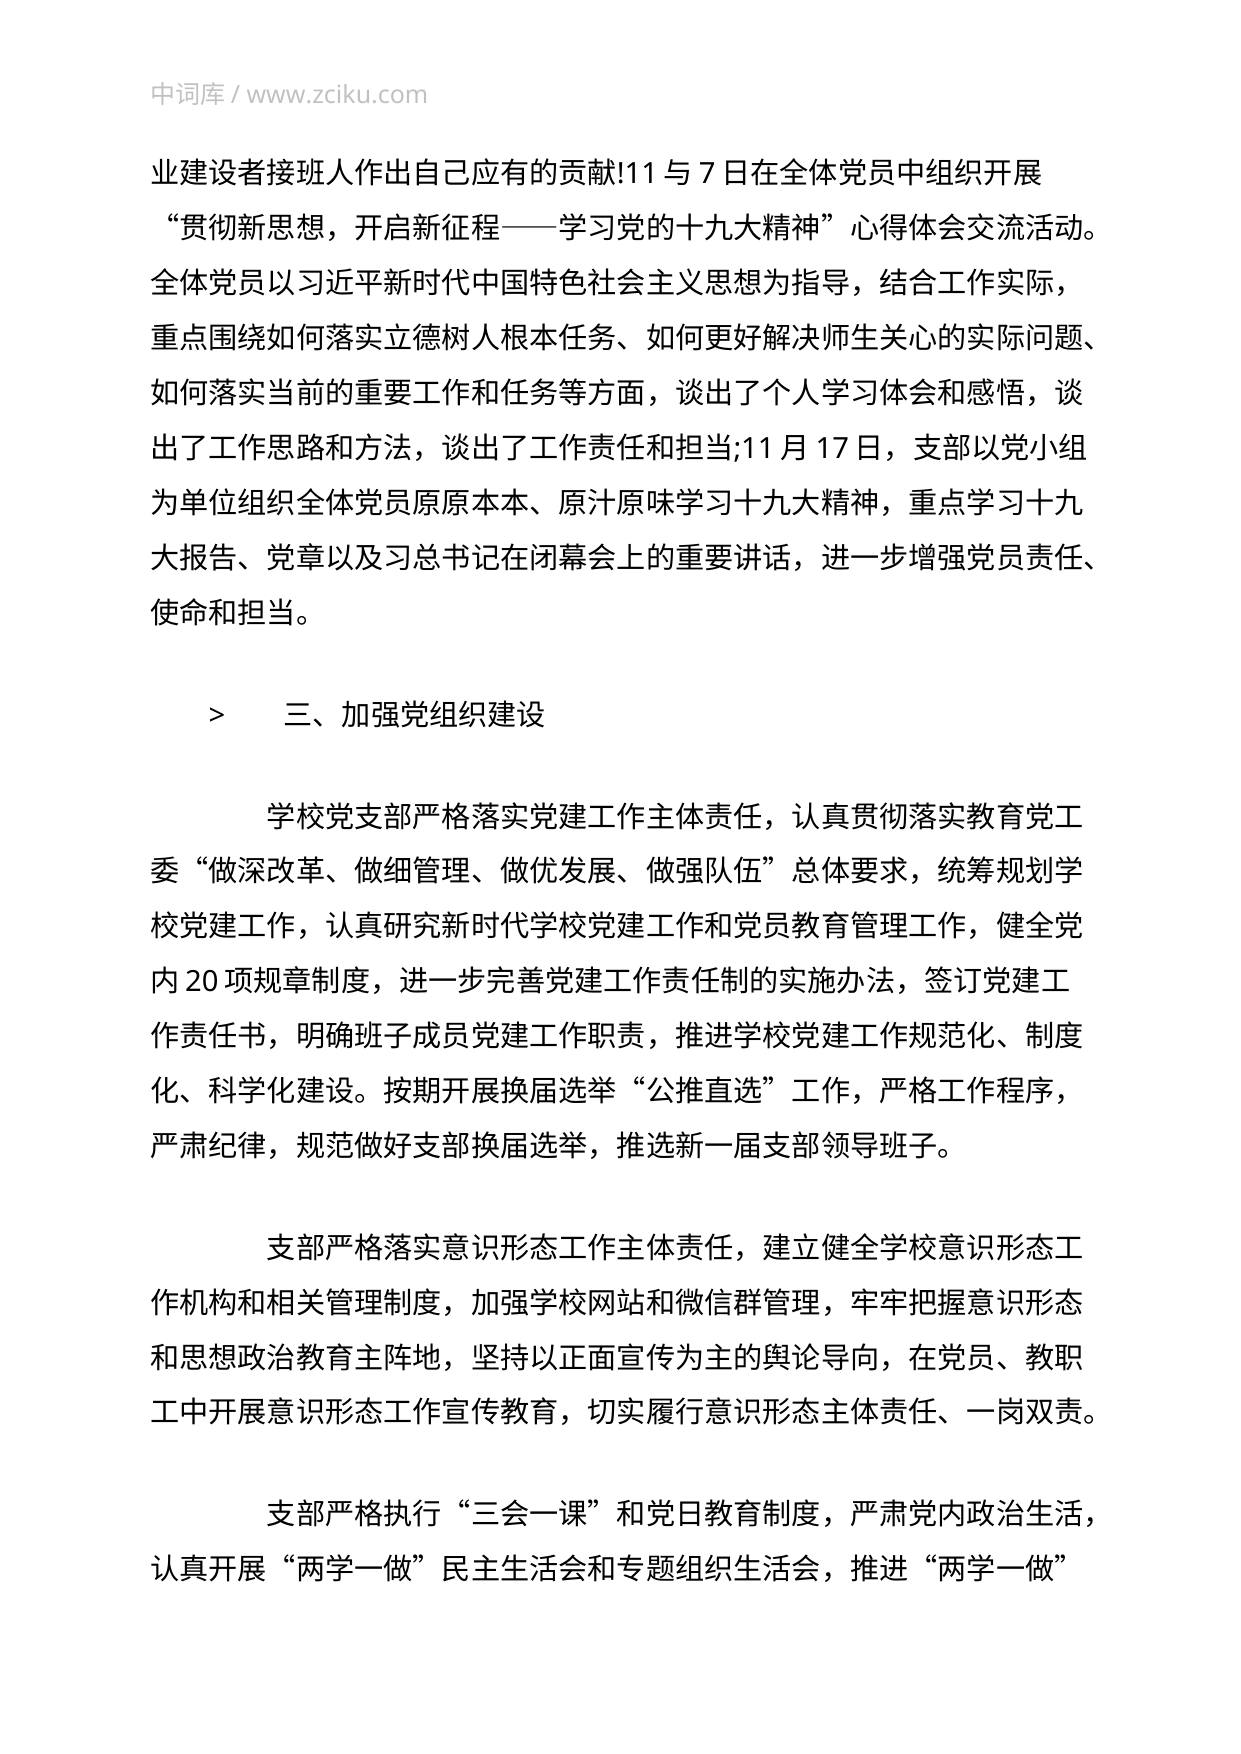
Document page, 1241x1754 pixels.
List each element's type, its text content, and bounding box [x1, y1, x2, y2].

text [150, 1491, 1090, 1588]
text 学校党支部严格落实党建工作主体责任，认真贯彻落实教育党工委“做深改革、做细管理、做优发展、做强队伍”总体要求，统筹规划学校党建工作，认真研究新时代学校党建工作和党员教育管理工作，健全党内20项规章制度，进一步完善党建工作责任制的实施办法，签订党建工作责任书，明确班子成员党建工作职责，推进学校党建工作规范化、制度化、科学化建设。按期开展换届选举“公推直选”工作，严格工作程序，严肃纪律，规范做好支部换届选举，推选新一届支部领导班子。 [150, 793, 1090, 1165]
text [150, 150, 1090, 632]
text 支部严格落实意识形态工作主体责任，建立健全学校意识形态工作机构和相关管理制度，加强学校网站和微信群管理，牢牢把握意识形态和思想政治教育主阵地，坚持以正面宣传为主的舆论导向，在党员、教职工中开展意识形态工作宣传教育，切实履行意识形态主体责任、一岗双责。 [150, 1224, 1090, 1431]
text > 三、加强党组织建设 [150, 691, 1090, 733]
